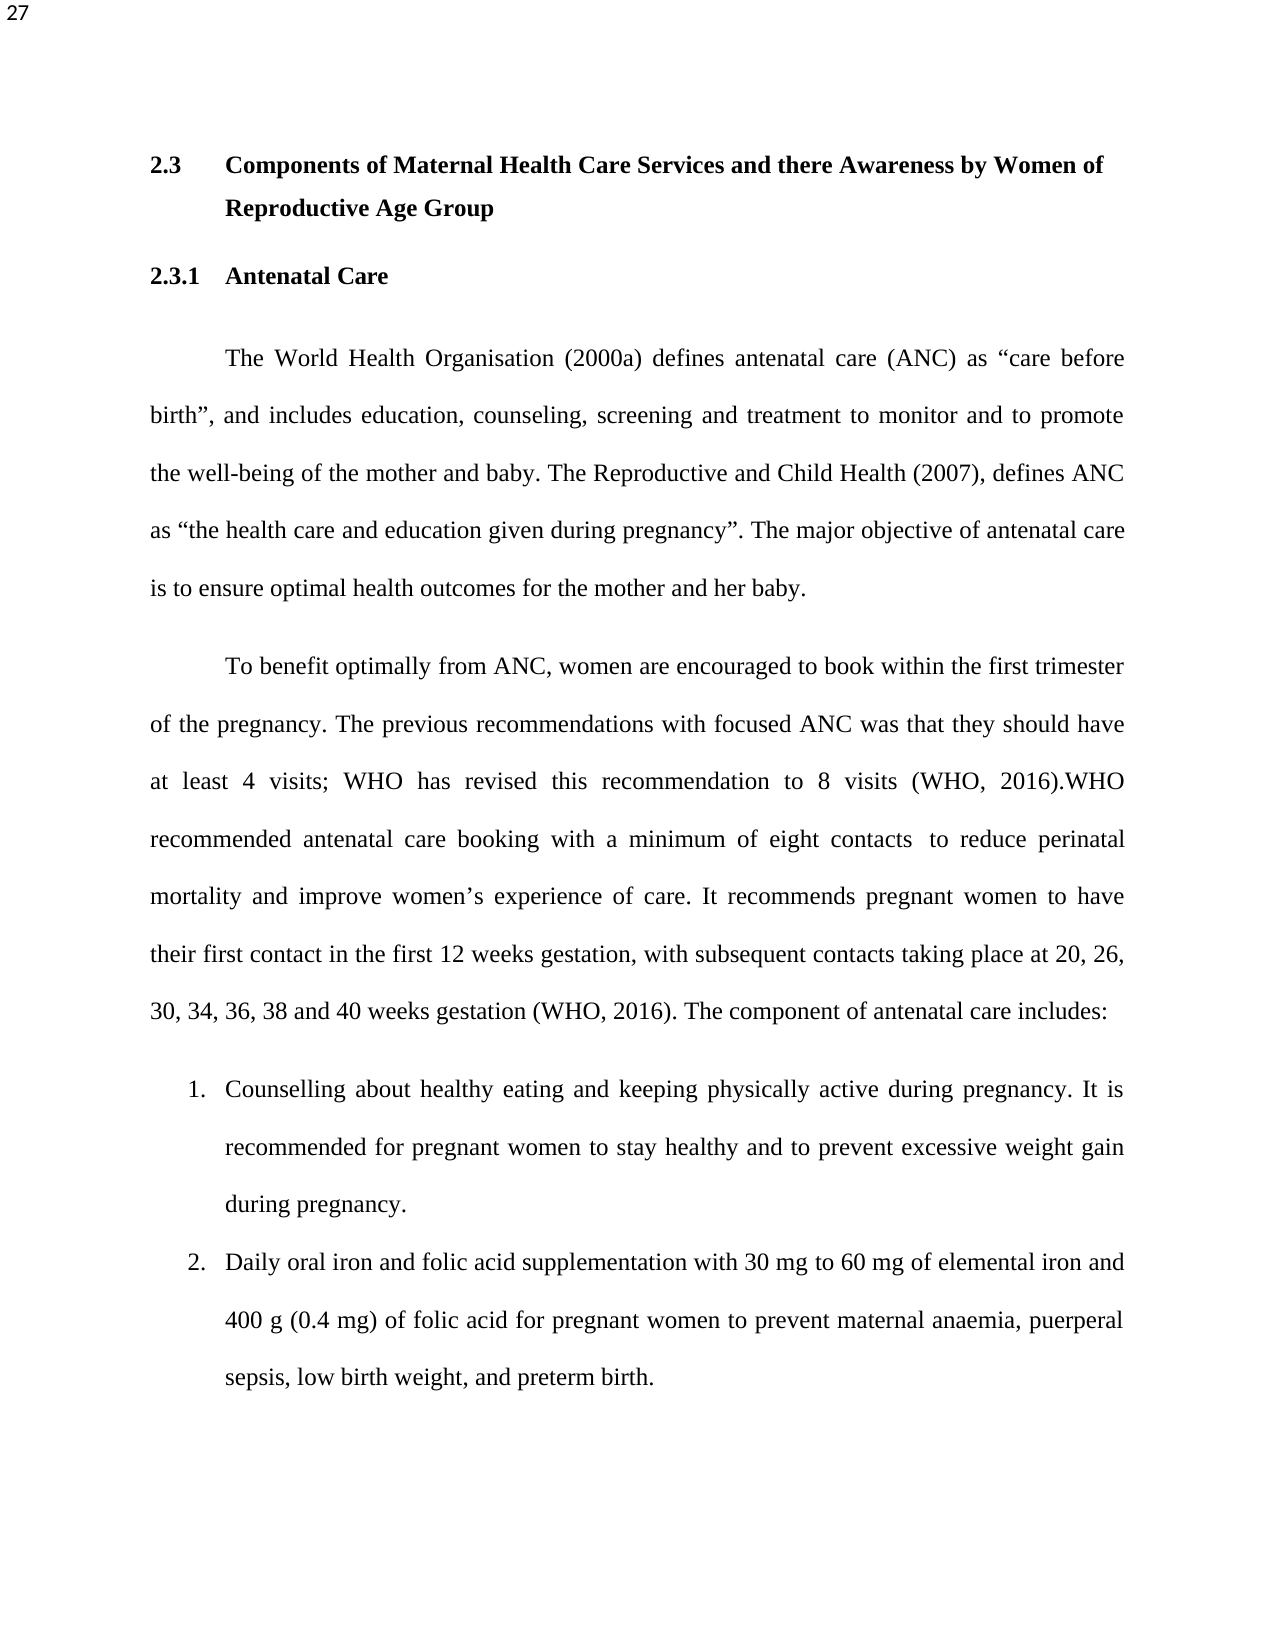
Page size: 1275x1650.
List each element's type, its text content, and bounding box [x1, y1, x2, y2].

subtitle Components of Maternal Health Care Services and there Awareness by Women of Reproductive Age Group [150, 150, 1103, 222]
text To benefit optimally from ANC, women are encouraged to book within the first trimester of the pregnancy. The previous recommendations with focused ANC was that they should have at least 4 visits; WHO has revised this recommendation to 8 visits (WHO, 2016).WHO recommended antenatal care booking with a minimum of eight contacts to reduce perinatal mortality and improve women’s experience of care. It recommends pregnant women to have their first contact in the first 12 weeks gestation, with subsequent contacts taking place at 20, 26, 30, 34, 36, 38 and 40 weeks gestation (WHO, 2016). The component of antenatal care includes: [150, 651, 1126, 1025]
list Counselling about healthy eating and keeping physically active during pregnancy. It is recommended for pregnant women to stay healthy and to prevent excessive weight gain during pregnancy. [187, 1074, 1125, 1218]
subtitle Antenatal Care [150, 261, 1200, 290]
text The World Health Organisation (2000a) defines antenatal care (ANC) as “care before birth”, and includes education, counseling, screening and treatment to monitor and to promote the well-being of the mother and baby. The Reproductive and Child Health (2007), defines ANC as “the health care and education given during pregnancy”. The major objective of antenatal care is to ensure optimal health outcomes for the mother and her baby. [150, 343, 1125, 602]
list Daily oral iron and folic acid supplementation with 30 mg to 60 mg of elemental iron and 400 g (0.4 mg) of folic acid for pregnant women to prevent maternal anaemia, puerperal sepsis, low birth weight, and preterm birth. [187, 1247, 1125, 1391]
